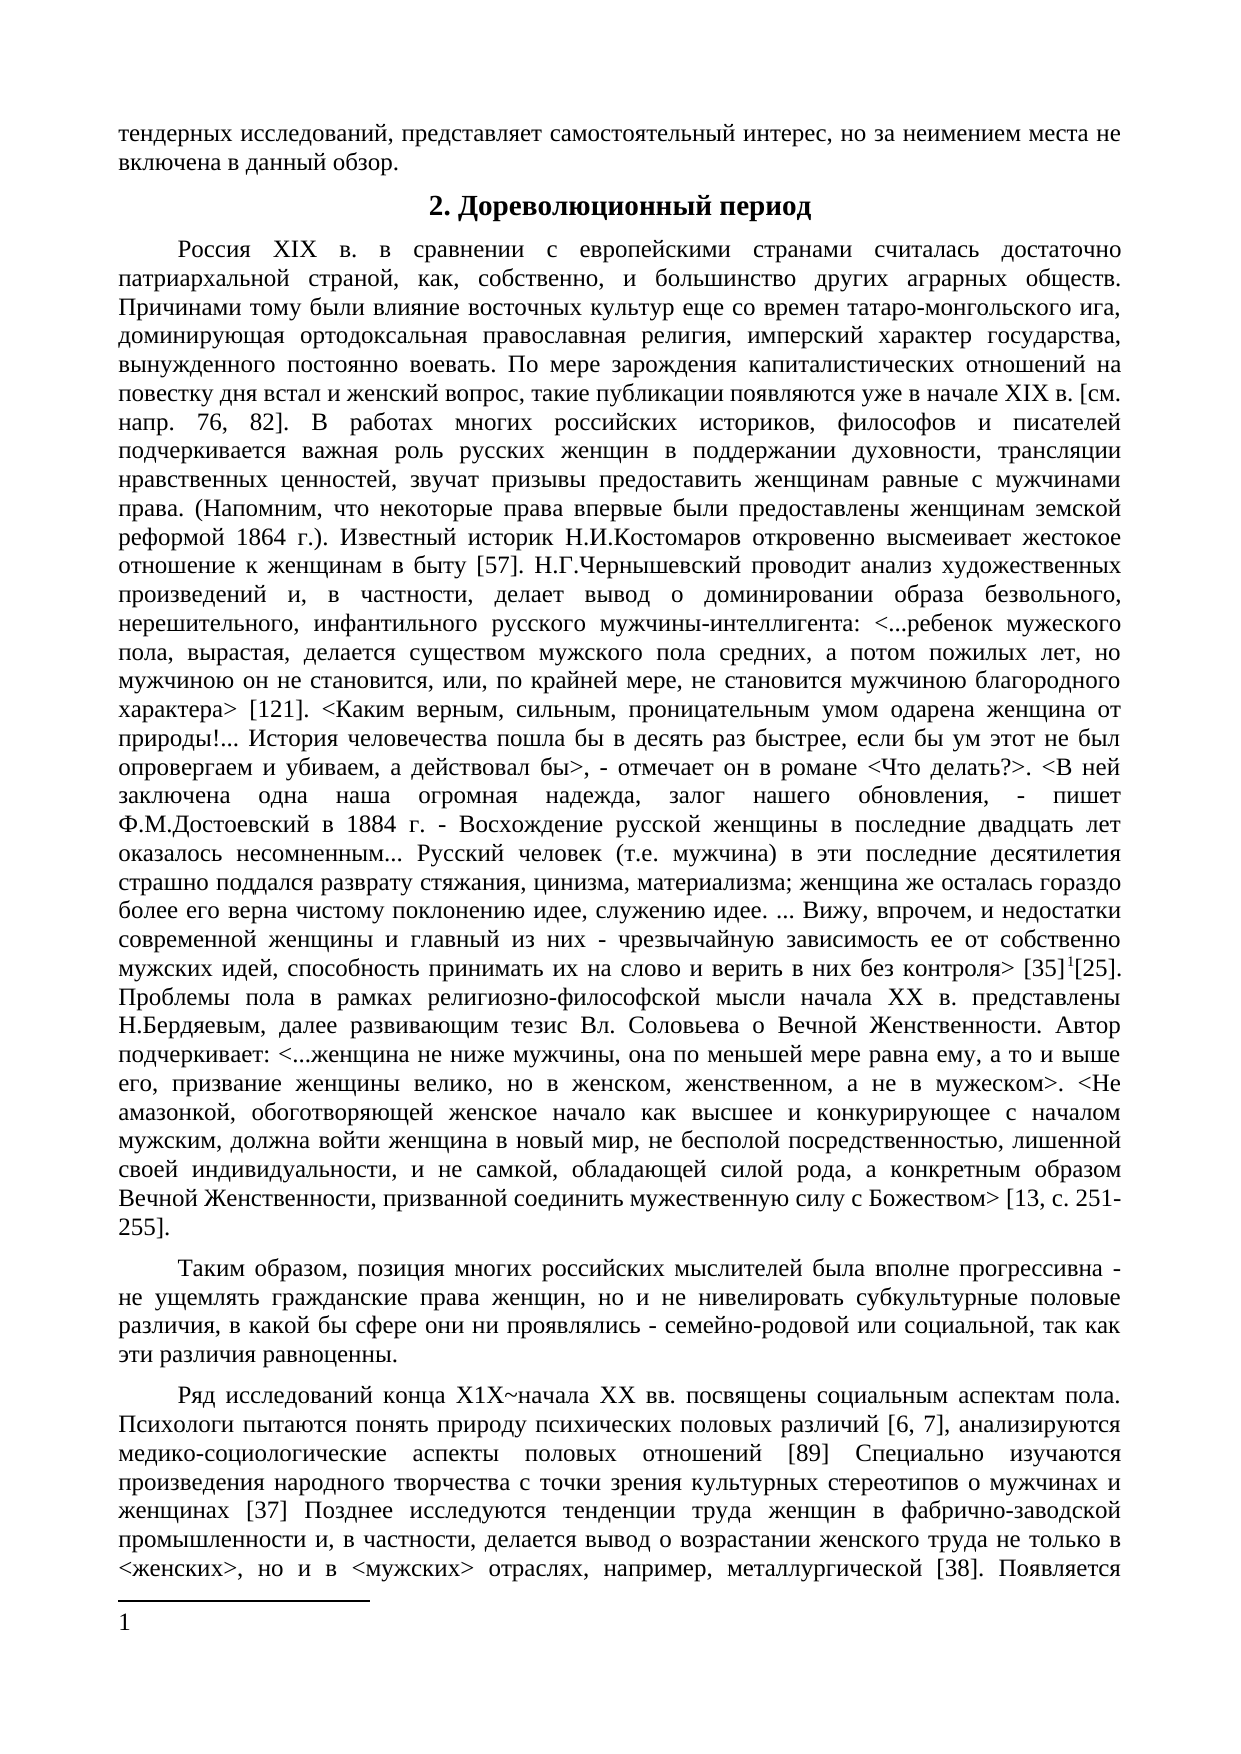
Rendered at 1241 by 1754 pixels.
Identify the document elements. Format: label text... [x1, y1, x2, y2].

text 2. Дореволюционный период [118, 188, 1122, 222]
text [118, 118, 1122, 176]
text Таким образом, позиция многих российских мыслителей была вполне прогрессивна - не ущемлять гражданские права женщин, но и не нивелировать субкультурные половые различия, в какой бы сфере они ни проявлялись - семейно-родовой или социальной, так как эти различия равноценны. [118, 1253, 1122, 1368]
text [118, 1380, 1122, 1582]
text Россия XIX в. в сравнении с европейскими странами считалась достаточно патриархальной страной, как, собственно, и большинство других аграрных обществ. Причинами тому были влияние восточных культур еще со времен татаро-монгольского ига, доминирующая ортодоксальная православная религия, имперский характер государства, вынужденного постоянно воевать. По мере зарождения капиталистических отношений на повестку дня встал и женский вопрос, такие публикации появляются уже в начале XIX в. [см. напр. 76, 82]. В работах многих российских историков, философов и писателей подчеркивается важная роль русских женщин в поддержании духовности, трансляции нравственных ценностей, звучат призывы предоставить женщинам равные с мужчинами права. (Напомним, что некоторые права впервые были предоставлены женщинам земской реформой 1864 г.). Известный историк Н.И.Костомаров откровенно высмеивает жестокое отношение к женщинам в быту [57]. Н.Г.Чернышевский проводит анализ художественных произведений и, в частности, делает вывод о доминировании образа безвольного, нерешительного, инфантильного русского мужчины-интеллигента: <...ребенок мужеского пола, вырастая, делается существом мужского пола средних, а потом пожилых лет, но мужчиною он не становится, или, по крайней мере, не становится мужчиною благородного характера> [121]. <Каким верным, сильным, проницательным умом одарена женщина от природы!... История человечества пошла бы в десять раз быстрее, если бы ум этот не был опровергаем и убиваем, а действовал бы>, - отмечает он в романе <Что делать?>. <В ней заключена одна наша огромная надежда, залог нашего обновления, - пишет Ф.М.Достоевский в 1884 г. - Восхождение русской женщины в последние двадцать лет оказалось несомненным... Русский человек (т.е. мужчина) в эти последние десятилетия страшно поддался разврату стяжания, цинизма, материализма; женщина же осталась гораздо более его верна чистому поклонению идее, служению идее. ... Вижу, впрочем, и недостатки современной женщины и главный из них - чрезвычайную зависимость ее от собственно мужских идей, способность принимать их на слово и верить в них без контроля> [35][25]. Проблемы пола в рамках религиозно-философской мысли начала XX в. представлены Н.Бердяевым, далее развивающим тезис Вл. Соловьева о Вечной Женственности. Автор подчеркивает: <...женщина не ниже мужчины, она по меньшей мере равна ему, а то и выше его, призвание женщины велико, но в женском, женственном, а не в мужеском>. <Не амазонкой, обоготворяющей женское начало как высшее и конкурирующее с началом мужским, должна войти женщина в новый мир, не бесполой посредственностью, лишенной своей индивидуальности, и не самкой, обладающей силой рода, а конкретным образом Вечной Женственности, призванной соединить мужественную силу с Божеством> [13, с. 251-255]. [118, 234, 1122, 1240]
